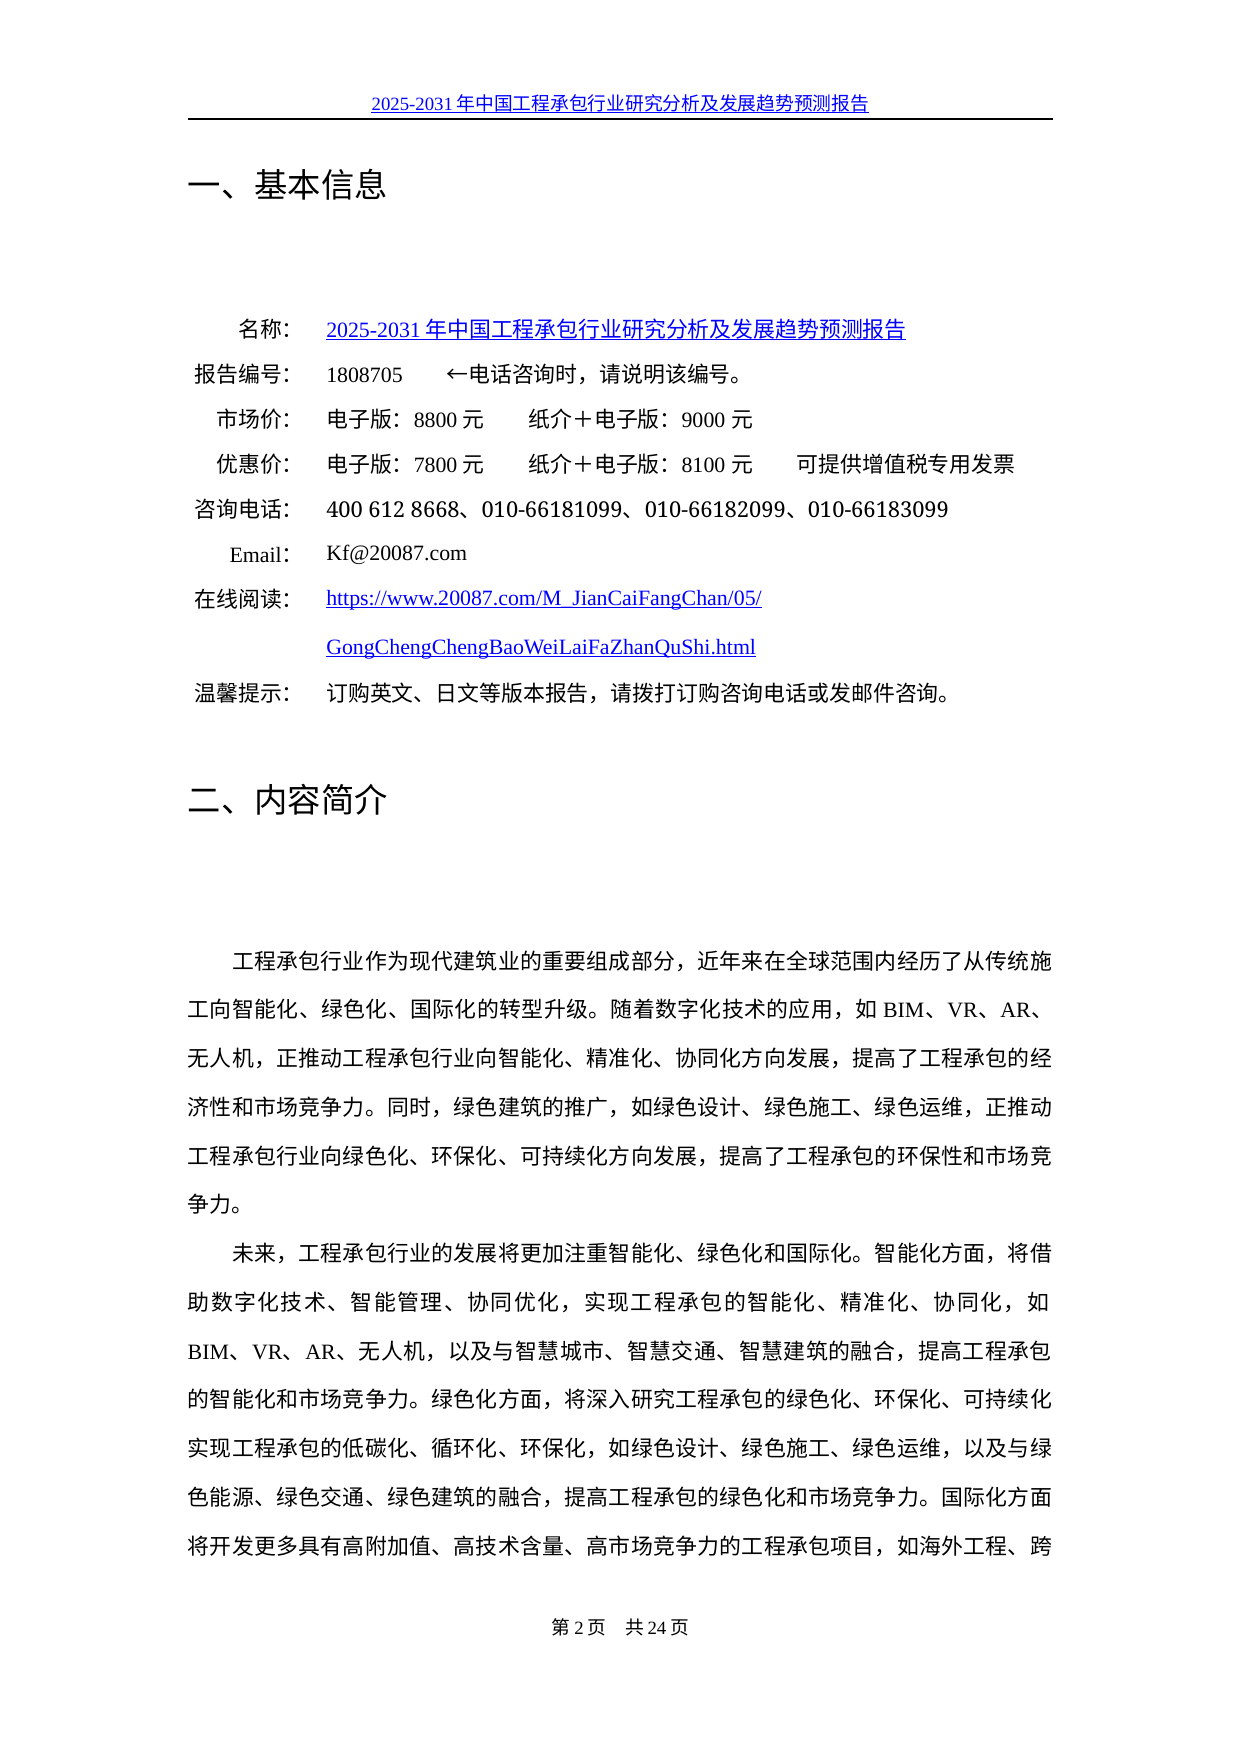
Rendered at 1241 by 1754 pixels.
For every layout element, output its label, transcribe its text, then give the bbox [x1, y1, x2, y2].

table_cell 温馨提示： [167, 675, 315, 720]
title 一、基本信息 [187, 150, 1053, 215]
table_cell 报告编号： [167, 357, 315, 402]
table_cell 咨询电话： [167, 492, 315, 537]
table_cell 电子版：7800 元 纸介＋电子版：8100 元 可提供增值税专用发票 [315, 447, 1073, 492]
table_cell Kf@20087.com [315, 537, 1073, 582]
table_cell 订购英文、日文等版本报告，请拨打订购咨询电话或发邮件咨询。 [315, 675, 1073, 720]
title 二、内容简介 [187, 766, 1053, 831]
table_header 2025-2031年中国工程承包行业研究分析及发展趋势预测报告 [315, 312, 1073, 357]
table_cell 在线阅读： [167, 582, 315, 675]
table_cell 400 612 8668、010-66181099、010-66182099、010-66183099 [315, 492, 1073, 537]
table_cell 1808705 ←电话咨询时，请说明该编号。 [315, 357, 1073, 402]
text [187, 943, 1053, 1561]
table_cell 市场价： [167, 402, 315, 447]
table_header 名称： [167, 312, 315, 357]
table_cell 电子版：8800 元 纸介＋电子版：9000 元 [315, 402, 1073, 447]
table_cell Email： [167, 537, 315, 582]
table_cell 优惠价： [167, 447, 315, 492]
table_cell [315, 582, 1073, 675]
